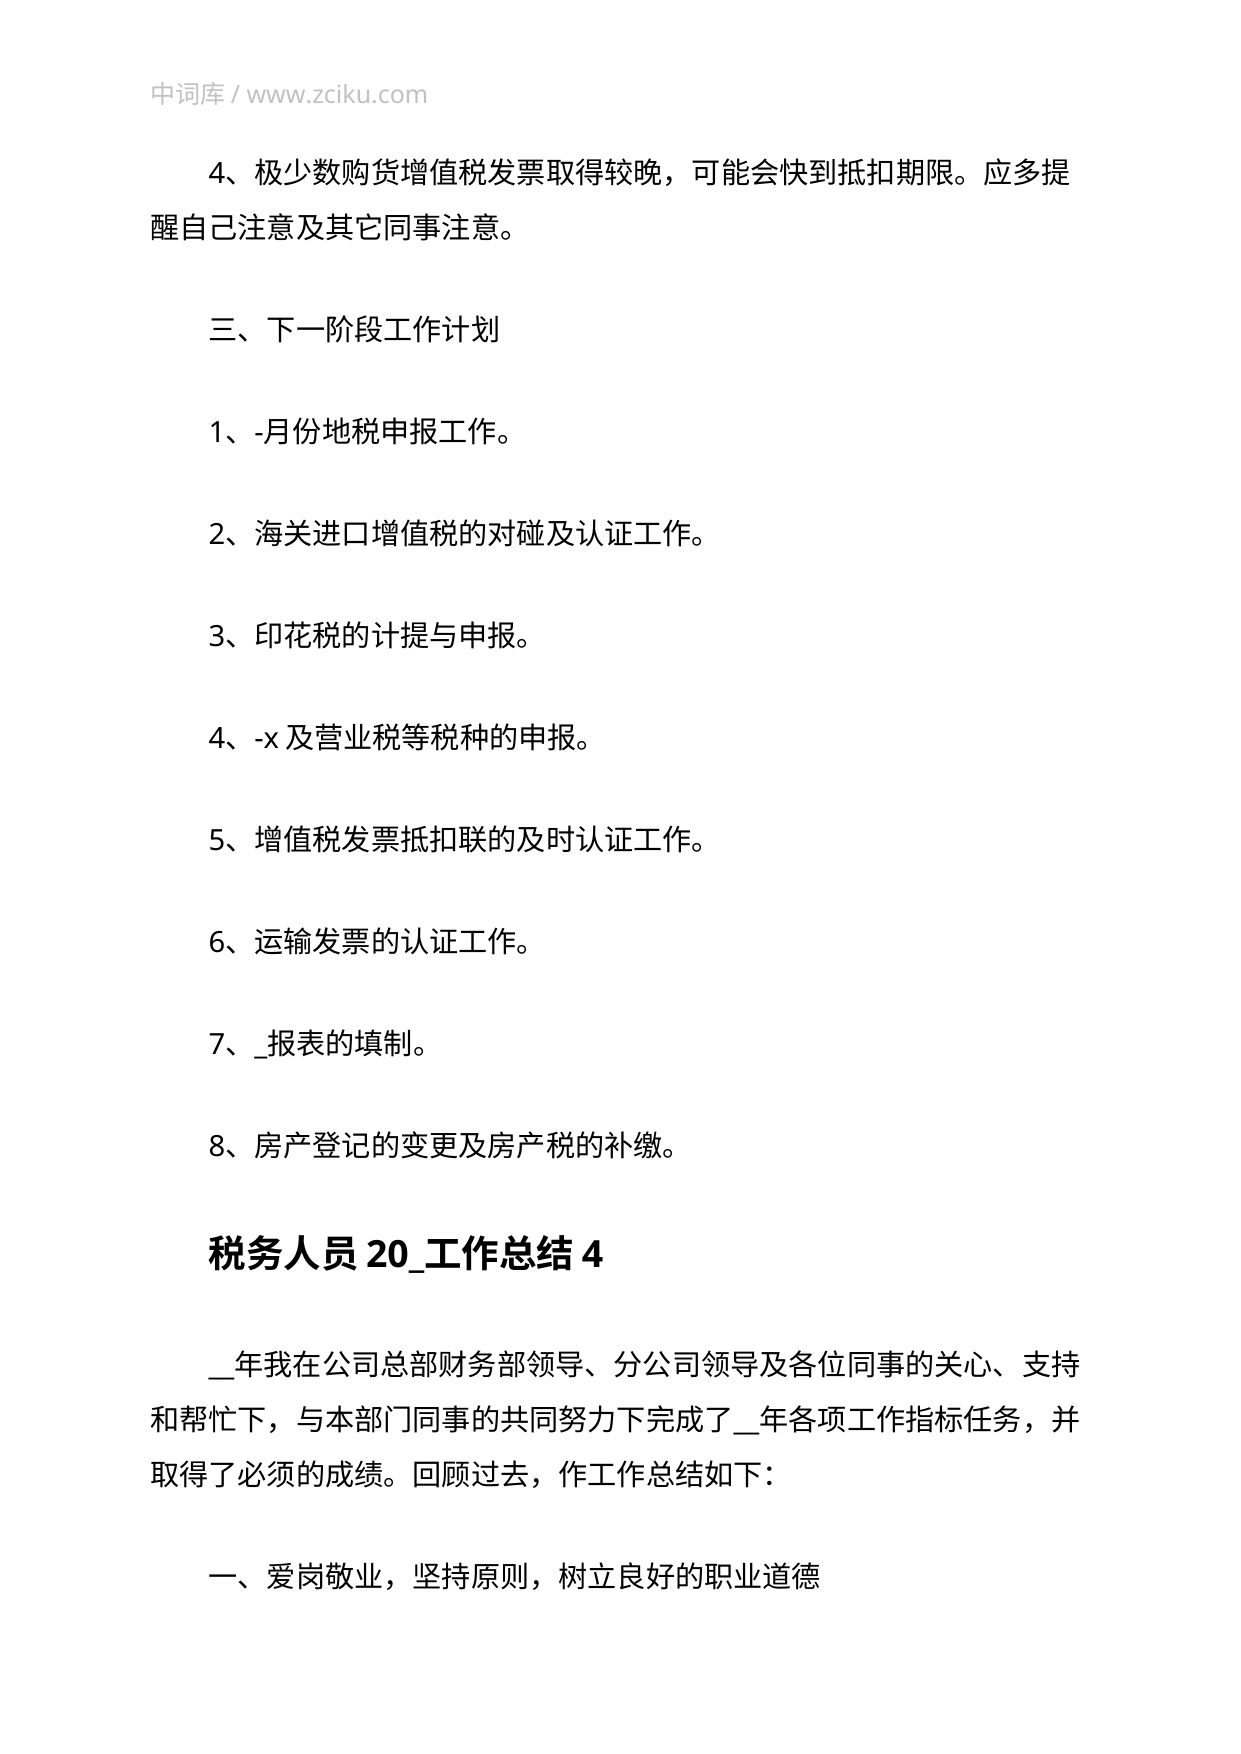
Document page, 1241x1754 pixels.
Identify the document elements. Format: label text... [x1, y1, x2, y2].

text 税务人员20_工作总结4 [150, 1224, 1090, 1279]
text 三、下一阶段工作计划 [150, 307, 1090, 349]
text 一、爱岗敬业，坚持原则，树立良好的职业道德 [150, 1554, 1090, 1596]
text 2、海关进口增值税的对碰及认证工作。 [150, 511, 1090, 553]
text 6、运输发票的认证工作。 [150, 918, 1090, 961]
text 1、-月份地税申报工作。 [150, 408, 1090, 451]
text 4、-x及营业税等税种的申报。 [150, 714, 1090, 757]
text 4、极少数购货增值税发票取得较晚，可能会快到抵扣期限。应多提醒自己注意及其它同事注意。 [150, 150, 1090, 247]
text 3、印花税的计提与申报。 [150, 612, 1090, 655]
text 7、_报表的填制。 [150, 1020, 1090, 1063]
text 5、增值税发票抵扣联的及时认证工作。 [150, 816, 1090, 859]
text __年我在公司总部财务部领导、分公司领导及各位同事的关心、支持和帮忙下，与本部门同事的共同努力下完成了__年各项工作指标任务，并取得了必须的成绩。回顾过去，作工作总结如下： [150, 1342, 1090, 1494]
text 8、房产登记的变更及房产税的补缴。 [150, 1122, 1090, 1165]
